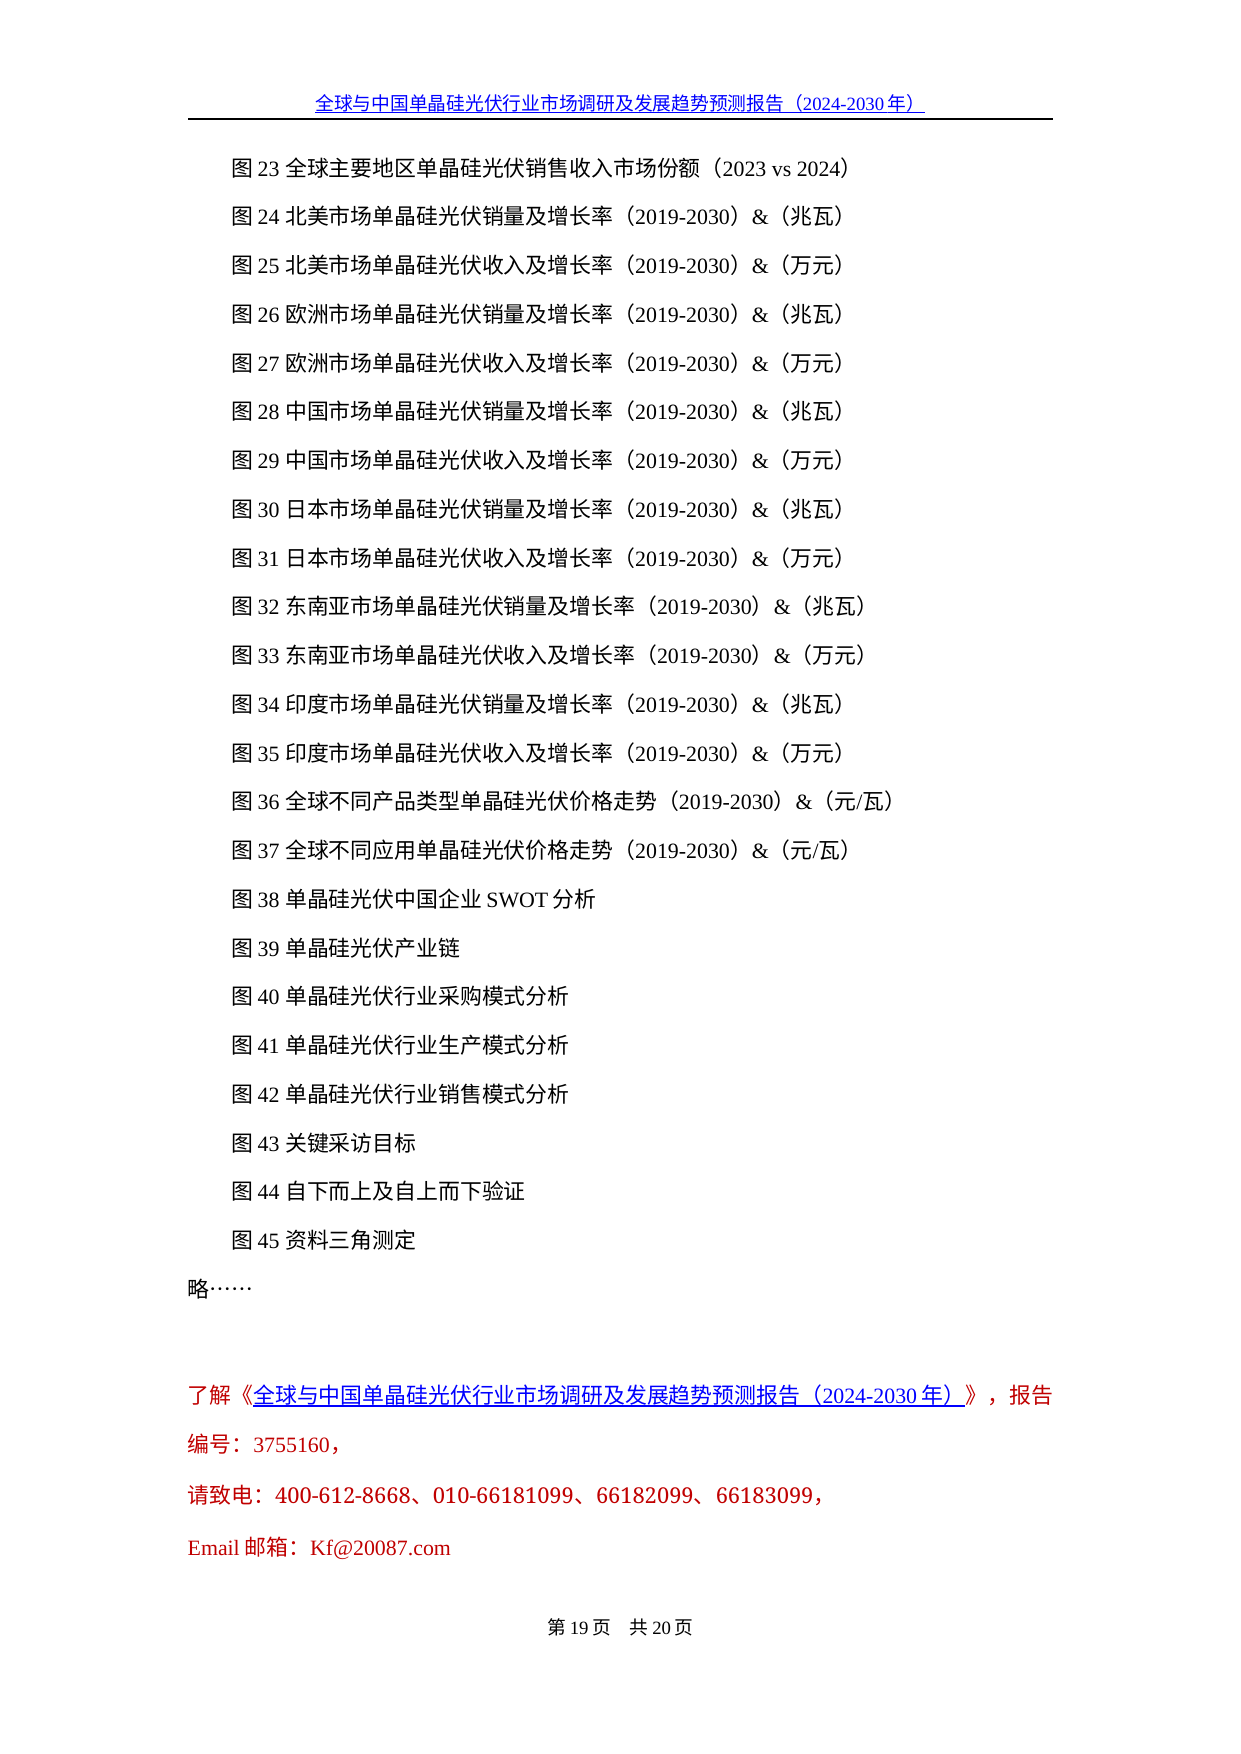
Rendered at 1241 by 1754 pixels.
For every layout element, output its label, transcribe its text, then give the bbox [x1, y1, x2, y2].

text 了解《全球与中国单晶硅光伏行业市场调研及发展趋势预测报告（2024-2030年）》，报告编号：3755160， [187, 1378, 1053, 1459]
text 请致电：400-612-8668、010-66181099、66182099、66183099， [187, 1478, 1053, 1511]
text Email邮箱：Kf@20087.com [187, 1530, 1053, 1562]
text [187, 150, 1053, 1304]
